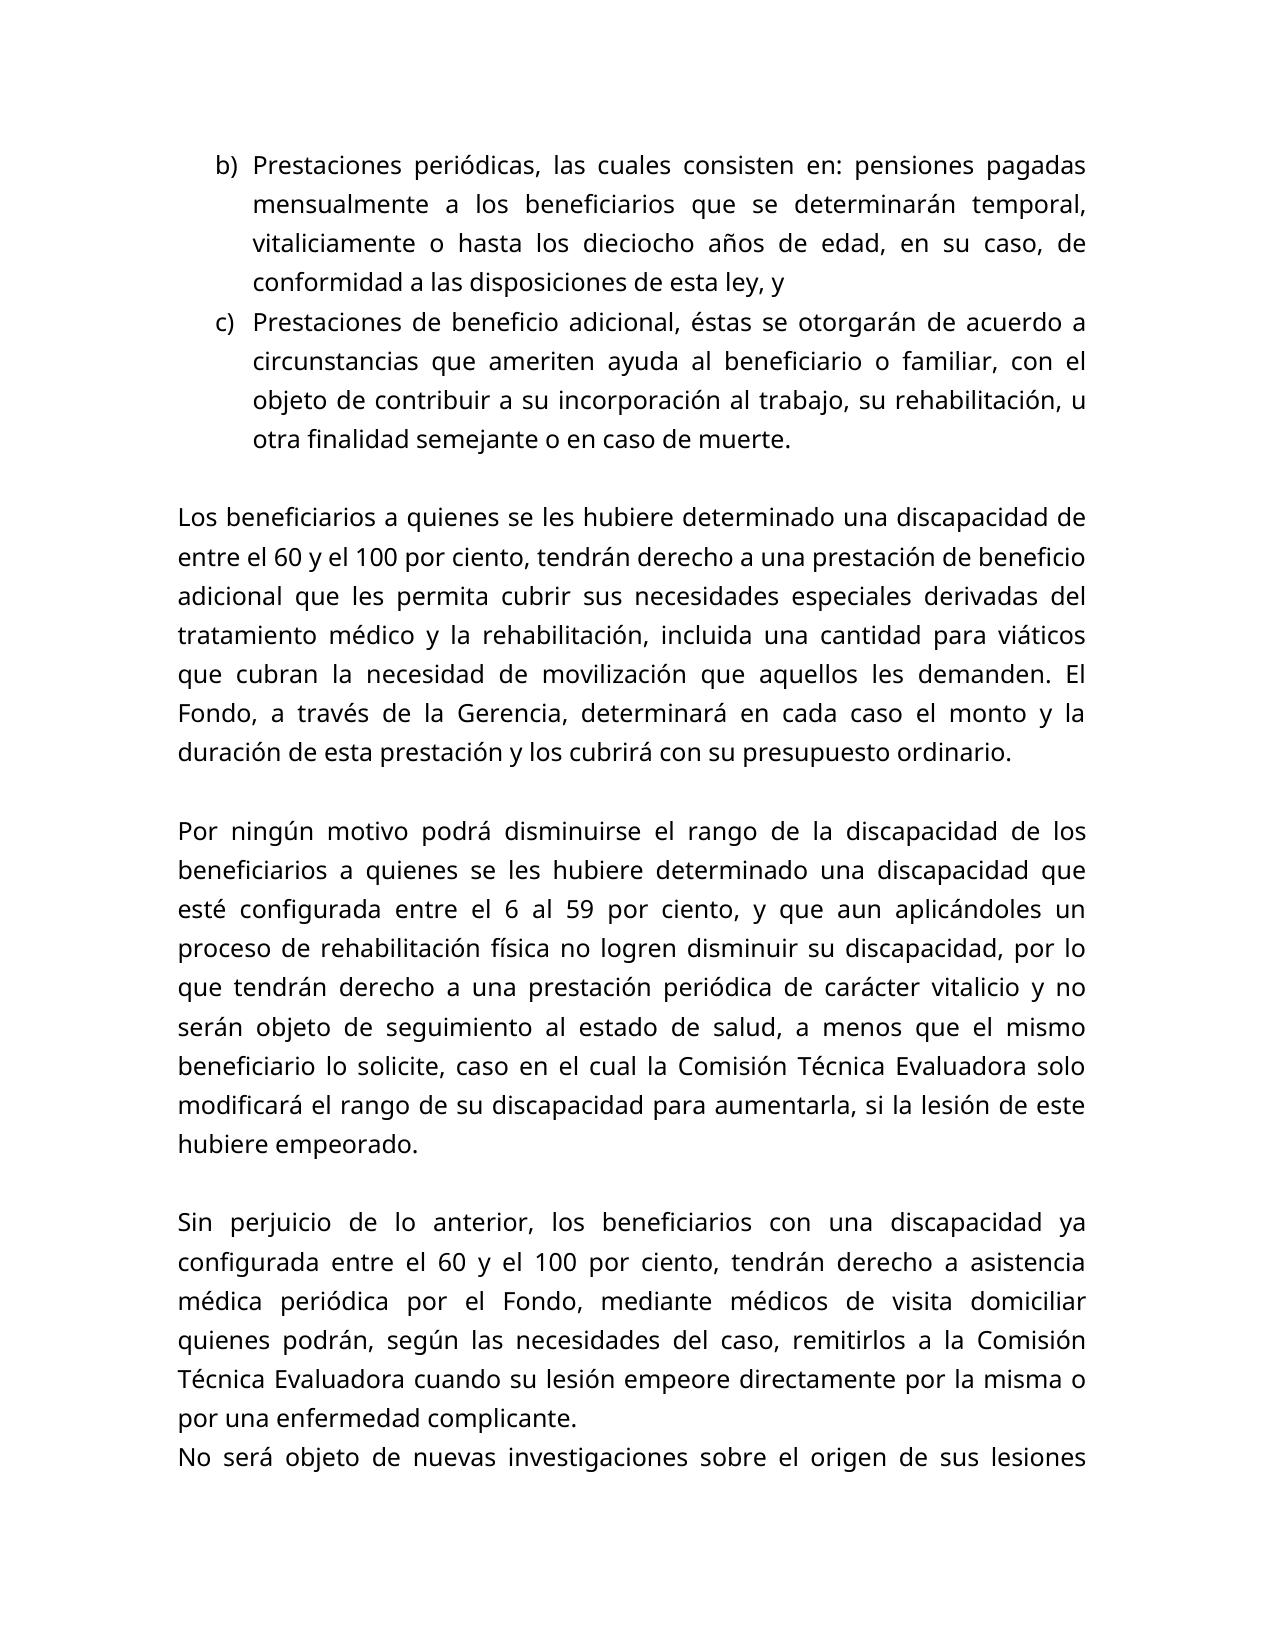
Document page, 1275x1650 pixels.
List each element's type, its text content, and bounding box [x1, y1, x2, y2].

list Prestaciones de beneficio adicional, éstas se otorgarán de acuerdo a circunstancias que ameriten ayuda al beneficiario o familiar, con el objeto de contribuir a su incorporación al trabajo, su rehabilitación, u otra finalidad semejante o en caso de muerte. [215, 304, 1087, 456]
text Los beneficiarios a quienes se les hubiere determinado una discapacidad de entre el 60 y el 100 por ciento, tendrán derecho a una prestación de beneficio adicional que les permita cubrir sus necesidades especiales derivadas del tratamiento médico y la rehabilitación, incluida una cantidad para viáticos que cubran la necesidad de movilización que aquellos les demanden. El Fondo, a través de la Gerencia, determinará en cada caso el monto y la duración de esta prestación y los cubrirá con su presupuesto ordinario. [177, 500, 1087, 769]
text Por ningún motivo podrá disminuirse el rango de la discapacidad de los beneficiarios a quienes se les hubiere determinado una discapacidad que esté configurada entre el 6 al 59 por ciento, y que aun aplicándoles un proceso de rehabilitación física no logren disminuir su discapacidad, por lo que tendrán derecho a una prestación periódica de carácter vitalicio y no serán objeto de seguimiento al estado de salud, a menos que el mismo beneficiario lo solicite, caso en el cual la Comisión Técnica Evaluadora solo modificará el rango de su discapacidad para aumentarla, si la lesión de este hubiere empeorado. [177, 813, 1087, 1161]
text Sin perjuicio de lo anterior, los beneficiarios con una discapacidad ya configurada entre el 60 y el 100 por ciento, tendrán derecho a asistencia médica periódica por el Fondo, mediante médicos de visita domiciliar quienes podrán, según las necesidades del caso, remitirlos a la Comisión Técnica Evaluadora cuando su lesión empeore directamente por la misma o por una enfermedad complicante. [177, 1205, 1087, 1435]
list Prestaciones periódicas, las cuales consisten en: pensiones pagadas mensualmente a los beneficiarios que se determinarán temporal, vitaliciamente o hasta los dieciocho años de edad, en su caso, de conformidad a las disposiciones de esta ley, y [215, 148, 1087, 299]
